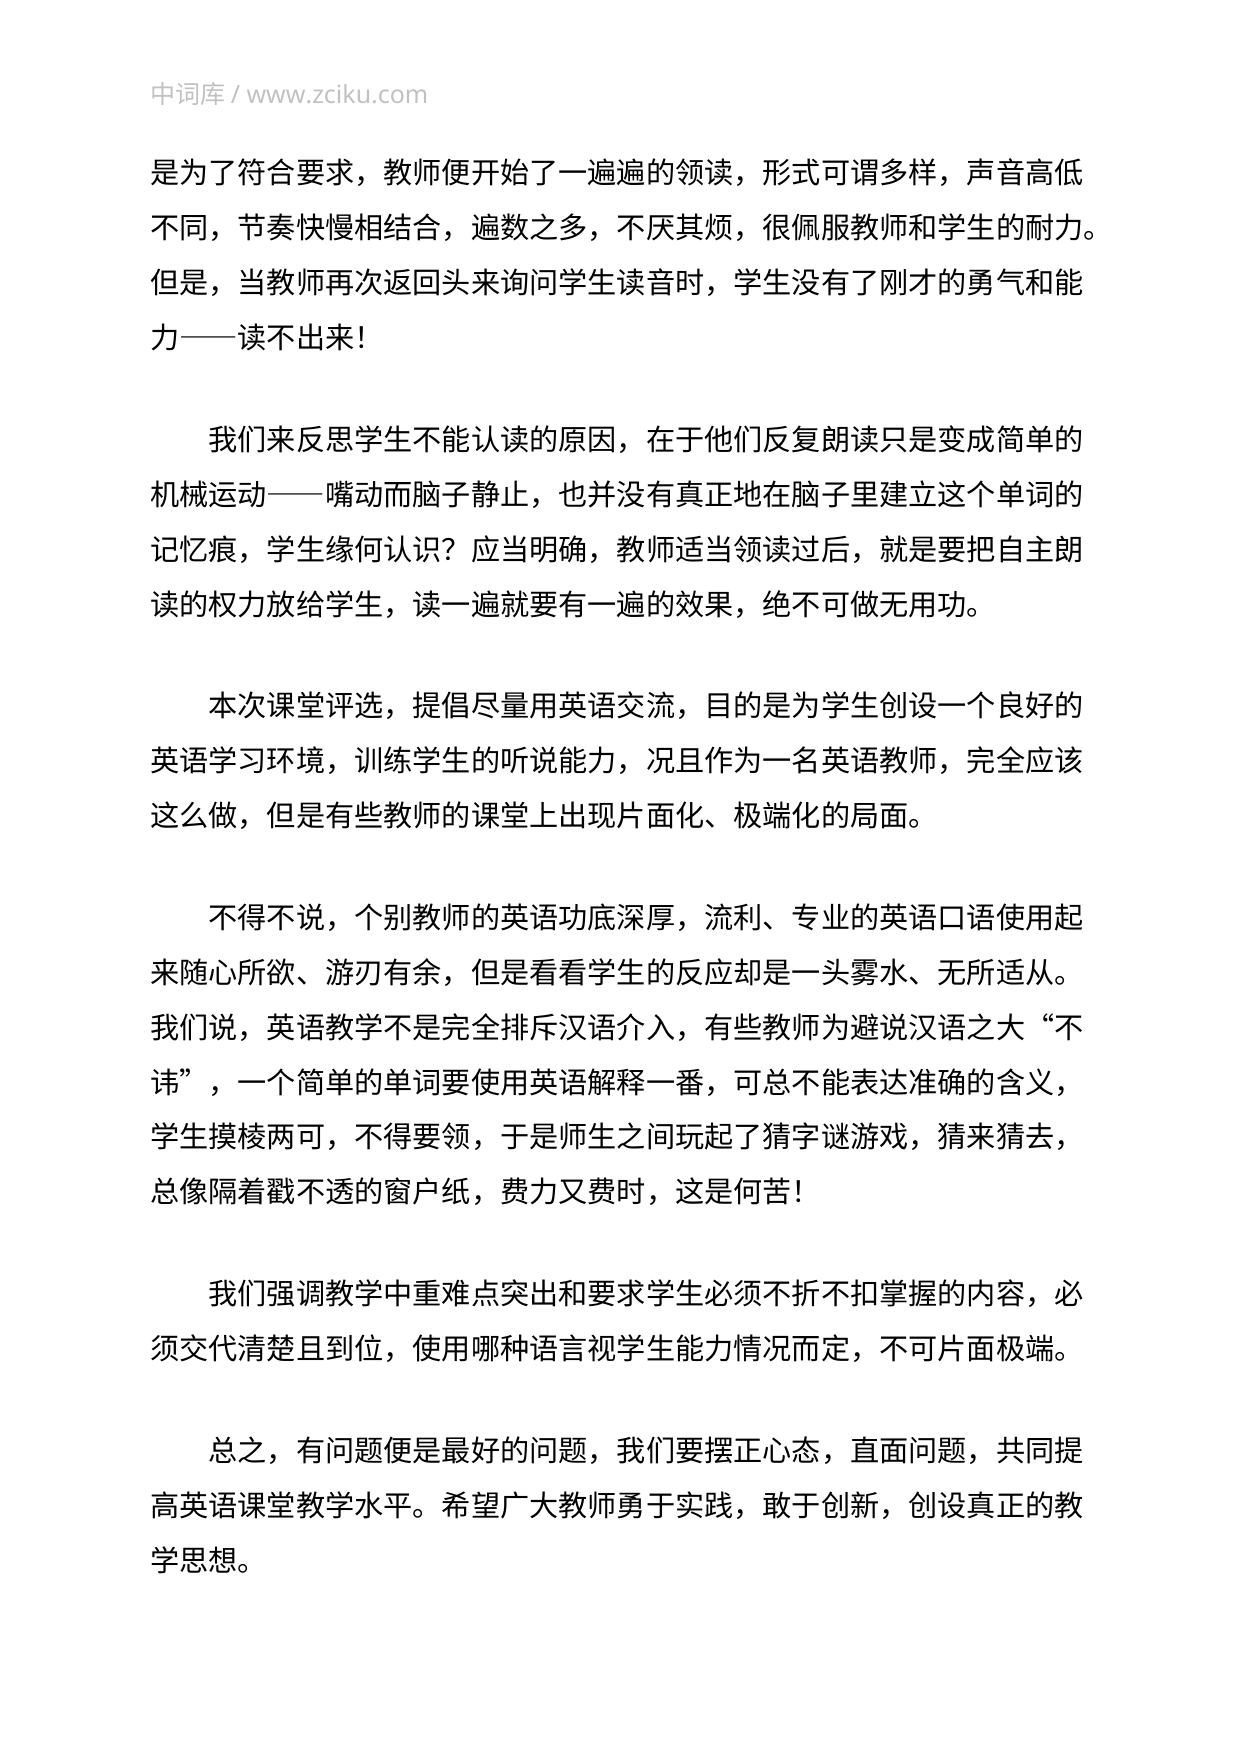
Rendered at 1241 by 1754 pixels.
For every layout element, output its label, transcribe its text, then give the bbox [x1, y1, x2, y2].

text 我们强调教学中重难点突出和要求学生必须不折不扣掌握的内容，必须交代清楚且到位，使用哪种语言视学生能力情况而定，不可片面极端。 [150, 1271, 1090, 1368]
text 不得不说，个别教师的英语功底深厚，流利、专业的英语口语使用起来随心所欲、游刃有余，但是看看学生的反应却是一头雾水、无所适从。我们说，英语教学不是完全排斥汉语介入，有些教师为避说汉语之大“不讳”，一个简单的单词要使用英语解释一番，可总不能表达准确的含义，学生摸棱两可，不得要领，于是师生之间玩起了猜字谜游戏，猜来猜去，总像隔着戳不透的窗户纸，费力又费时，这是何苦！ [150, 894, 1090, 1211]
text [150, 150, 1090, 357]
text 我们来反思学生不能认读的原因，在于他们反复朗读只是变成简单的机械运动——嘴动而脑子静止，也并没有真正地在脑子里建立这个单词的记忆痕，学生缘何认识？应当明确，教师适当领读过后，就是要把自主朗读的权力放给学生，读一遍就要有一遍的效果，绝不可做无用功。 [150, 416, 1090, 623]
text 总之，有问题便是最好的问题，我们要摆正心态，直面问题，共同提高英语课堂教学水平。希望广大教师勇于实践，敢于创新，创设真正的教学思想。 [150, 1427, 1090, 1579]
text 本次课堂评选，提倡尽量用英语交流，目的是为学生创设一个良好的英语学习环境，训练学生的听说能力，况且作为一名英语教师，完全应该这么做，但是有些教师的课堂上出现片面化、极端化的局面。 [150, 683, 1090, 835]
